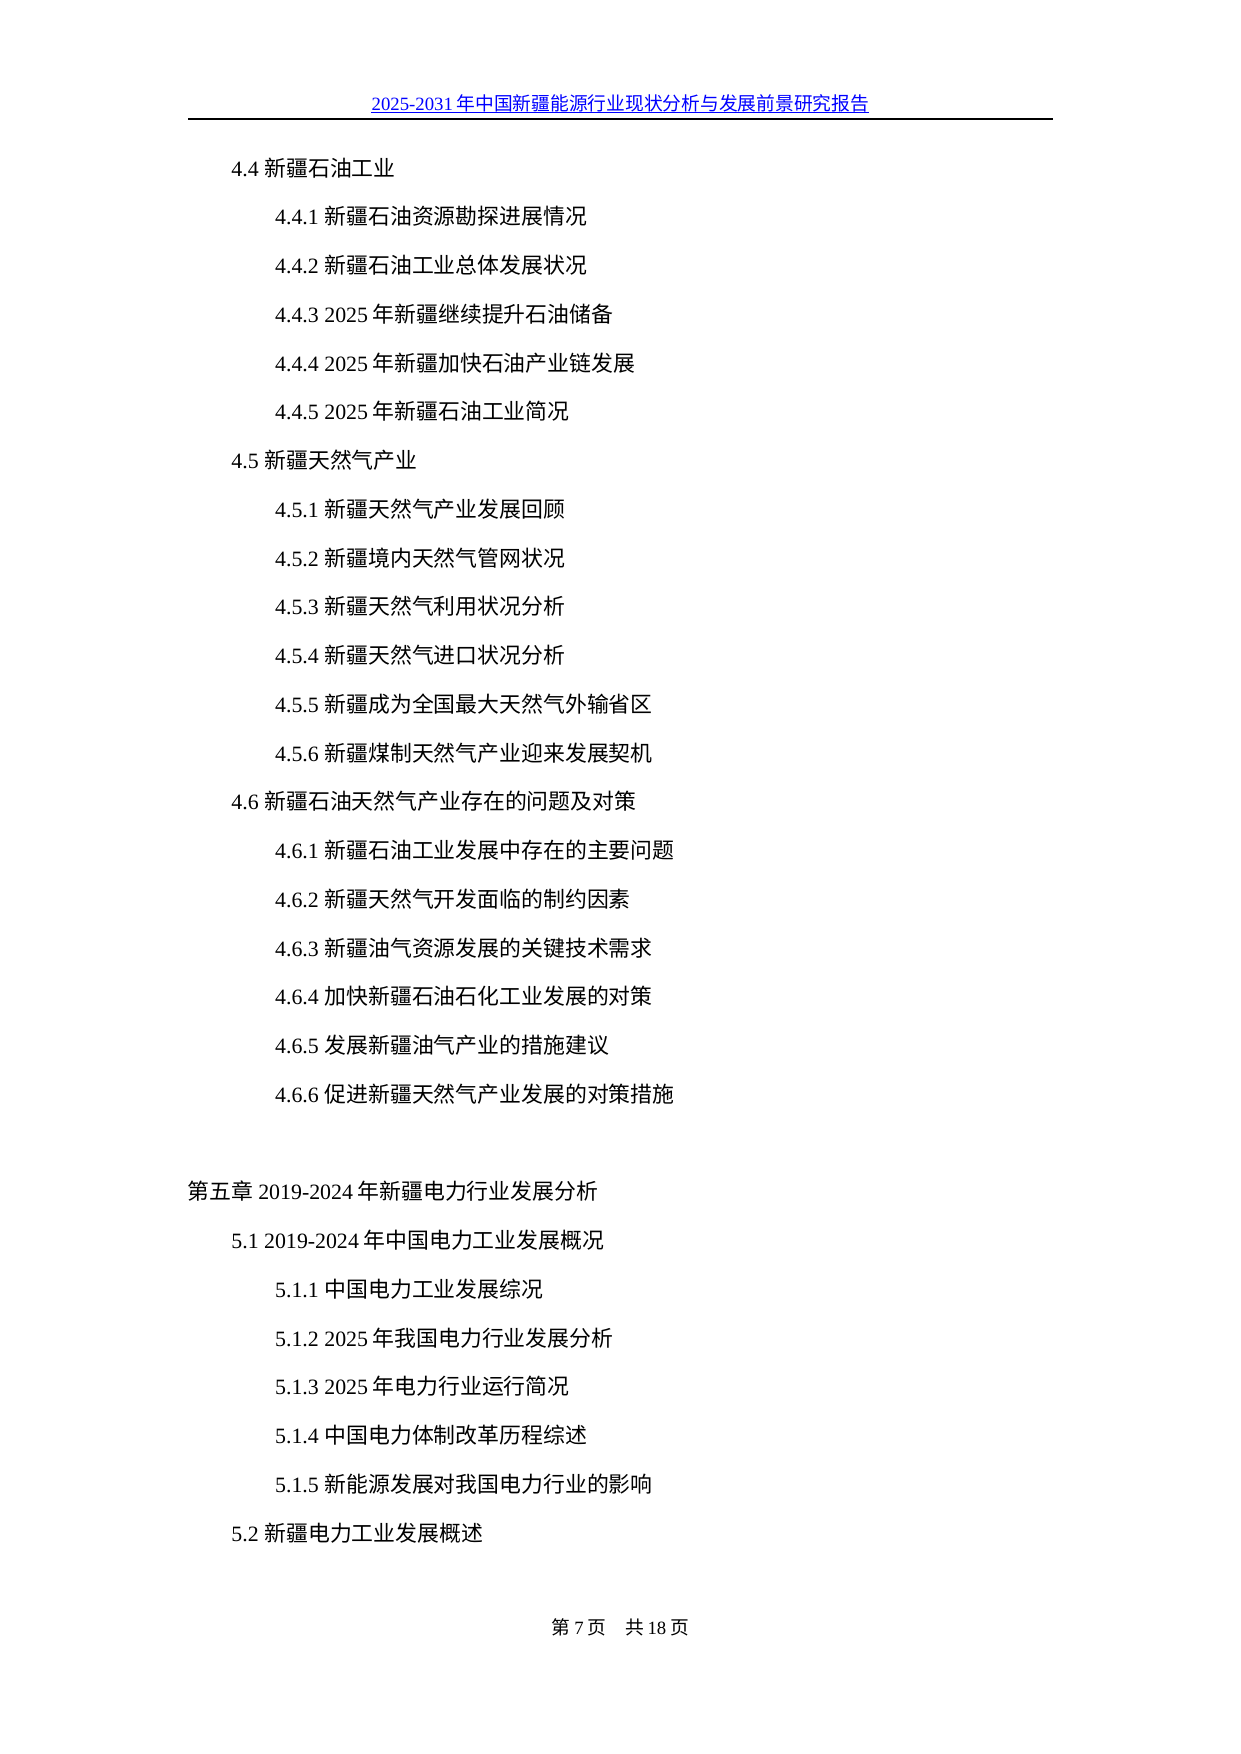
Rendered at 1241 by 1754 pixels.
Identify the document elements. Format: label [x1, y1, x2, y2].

text [187, 150, 1053, 1548]
